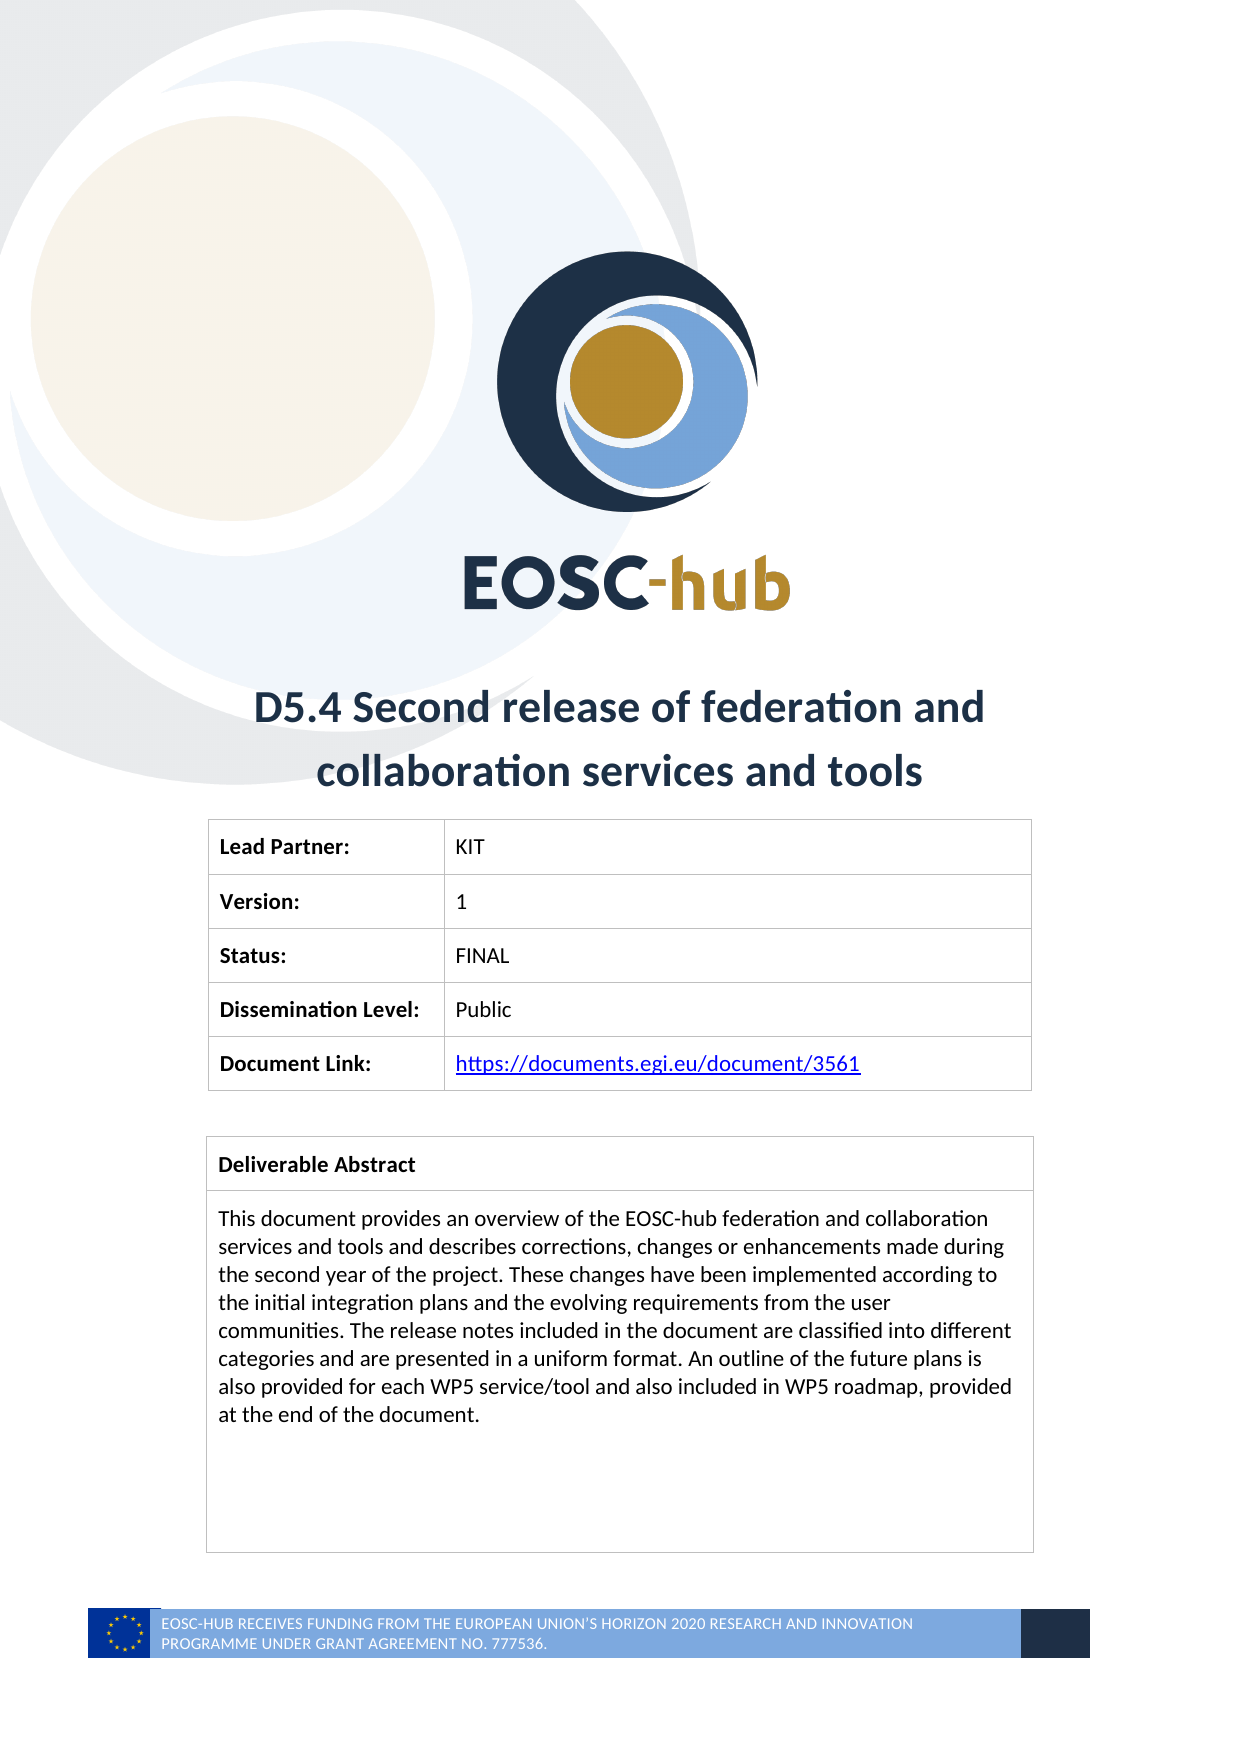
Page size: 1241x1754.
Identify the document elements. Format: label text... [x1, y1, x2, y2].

picture [88, 1608, 162, 1658]
table_cell Public [445, 983, 1031, 1036]
table_cell https://documents.egi.eu/document/3561 [445, 1037, 1031, 1090]
table_cell Dissemination Level: [209, 983, 444, 1036]
picture [0, 0, 1090, 825]
table_header KIT [445, 820, 1031, 873]
table_cell This document provides an overview of the EOSC-hub federation and collaboration services and tools and describes corrections, changes or enhancements made during the second year of the project. These changes have been implemented according to the initial integration plans and the evolving requirements from the user communities. The release notes included in the document are classified into different categories and are presented in a uniform format. An outline of the future plans is also provided for each WP5 service/tool and also included in WP5 roadmap, provided at the end of the document. [207, 1191, 1033, 1552]
table_cell 1 [445, 875, 1031, 927]
table_cell Status: [209, 929, 444, 982]
title D5.4 Second release of federation and collaboration services and tools [150, 678, 1090, 798]
table_cell Version: [209, 875, 444, 927]
table_header Lead Partner: [209, 820, 444, 873]
table_header Deliverable Abstract [207, 1137, 1033, 1190]
table_cell FINAL [445, 929, 1031, 982]
table_cell Document Link: [209, 1037, 444, 1090]
